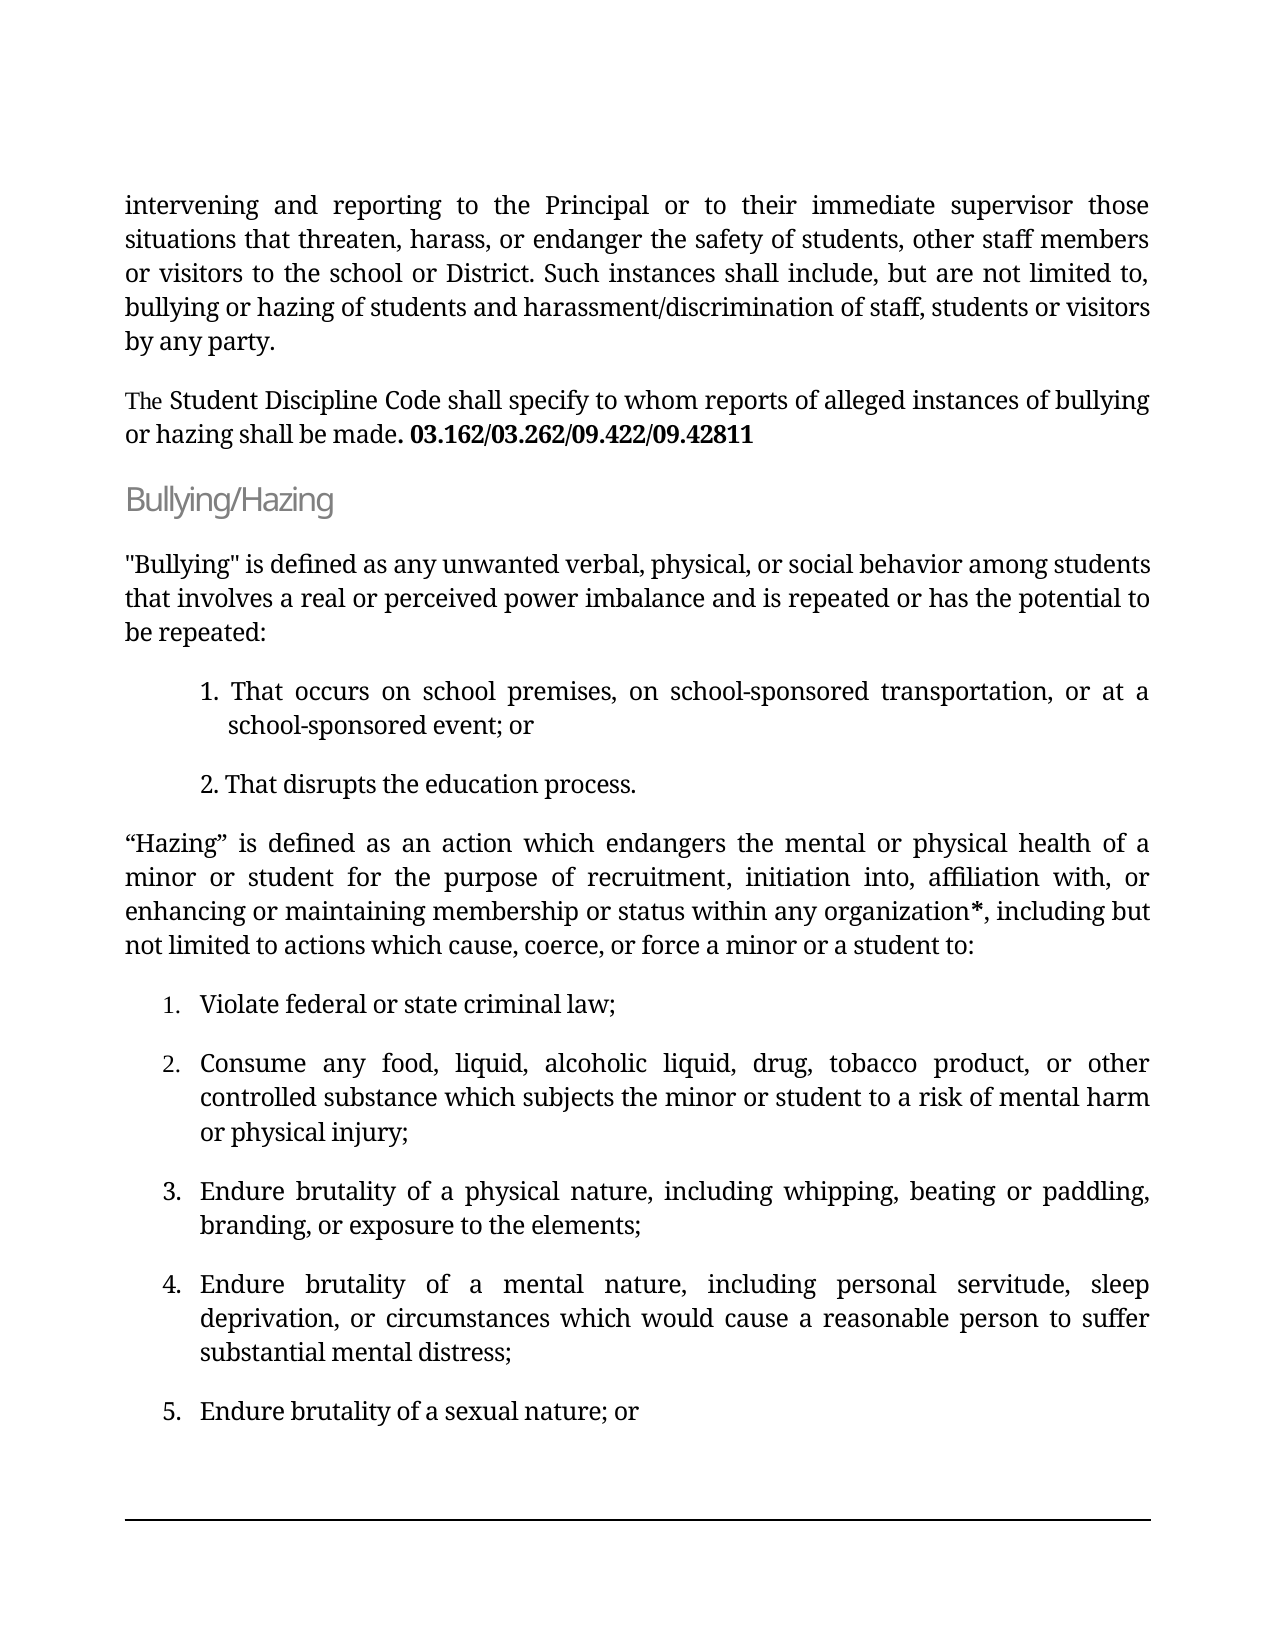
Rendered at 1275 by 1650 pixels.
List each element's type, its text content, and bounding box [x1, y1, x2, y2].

text 2. That disrupts the education process. [124, 767, 1151, 801]
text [124, 187, 1151, 358]
subtitle Bullying/Hazing [124, 476, 1151, 521]
text “Hazing” is defined as an action which endangers the mental or physical health of a minor or student for the purpose of recruitment, initiation into, affiliation with, or enhancing or maintaining membership or status within any organization*, including but not limited to actions which cause, coerce, or force a minor or a student to: [124, 826, 1151, 962]
list Endure brutality of a physical nature, including whipping, beating or paddling, branding, or exposure to the elements; [162, 1173, 1151, 1241]
text 1. That occurs on school premises, on school-sponsored transportation, or at a school-sponsored event; or [199, 673, 1151, 742]
list Consume any food, liquid, alcoholic liquid, drug, tobacco product, or other controlled substance which subjects the minor or student to a risk of mental harm or physical injury; [162, 1046, 1151, 1148]
list Endure brutality of a mental nature, including personal servitude, sleep deprivation, or circumstances which would cause a reasonable person to suffer substantial mental distress; [162, 1266, 1151, 1368]
list Violate federal or state criminal law; [162, 987, 1151, 1021]
text "Bullying" is defined as any unwanted verbal, physical, or social behavior among students that involves a real or perceived power imbalance and is repeated or has the potential to be repeated: [124, 546, 1151, 648]
list Endure brutality of a sexual nature; or [162, 1393, 1151, 1428]
text The Student Discipline Code shall specify to whom reports of alleged instances of bullying or hazing shall be made. 03.162/03.262/09.422/09.42811 [124, 383, 1151, 451]
